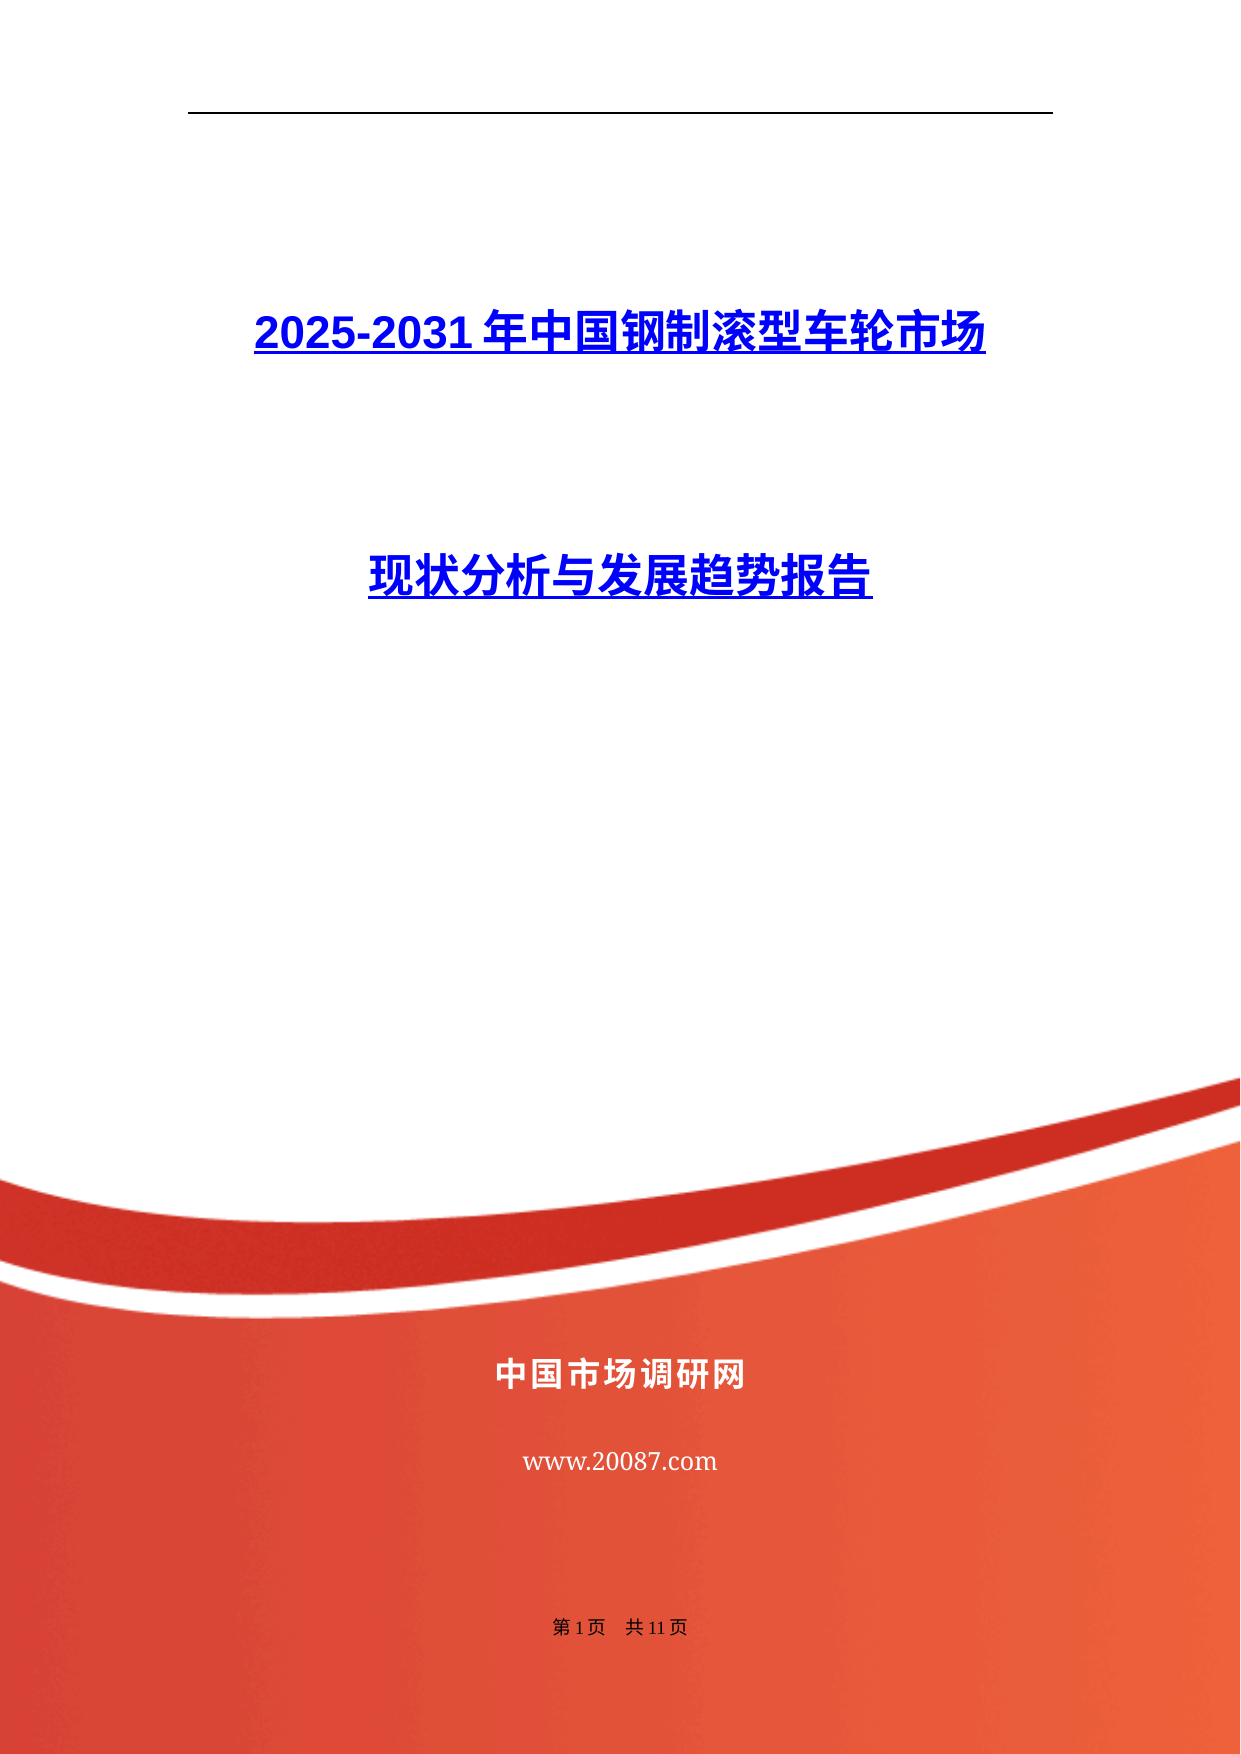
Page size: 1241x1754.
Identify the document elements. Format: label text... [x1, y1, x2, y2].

text www.20087.com [187, 1428, 1053, 1493]
table_header 2025-2031年中国钢制滚型车轮市场现状分析与发展趋势报告 [188, 207, 1053, 773]
picture [0, 1006, 1241, 1754]
subtitle 中国市场调研网 [187, 1339, 1053, 1404]
